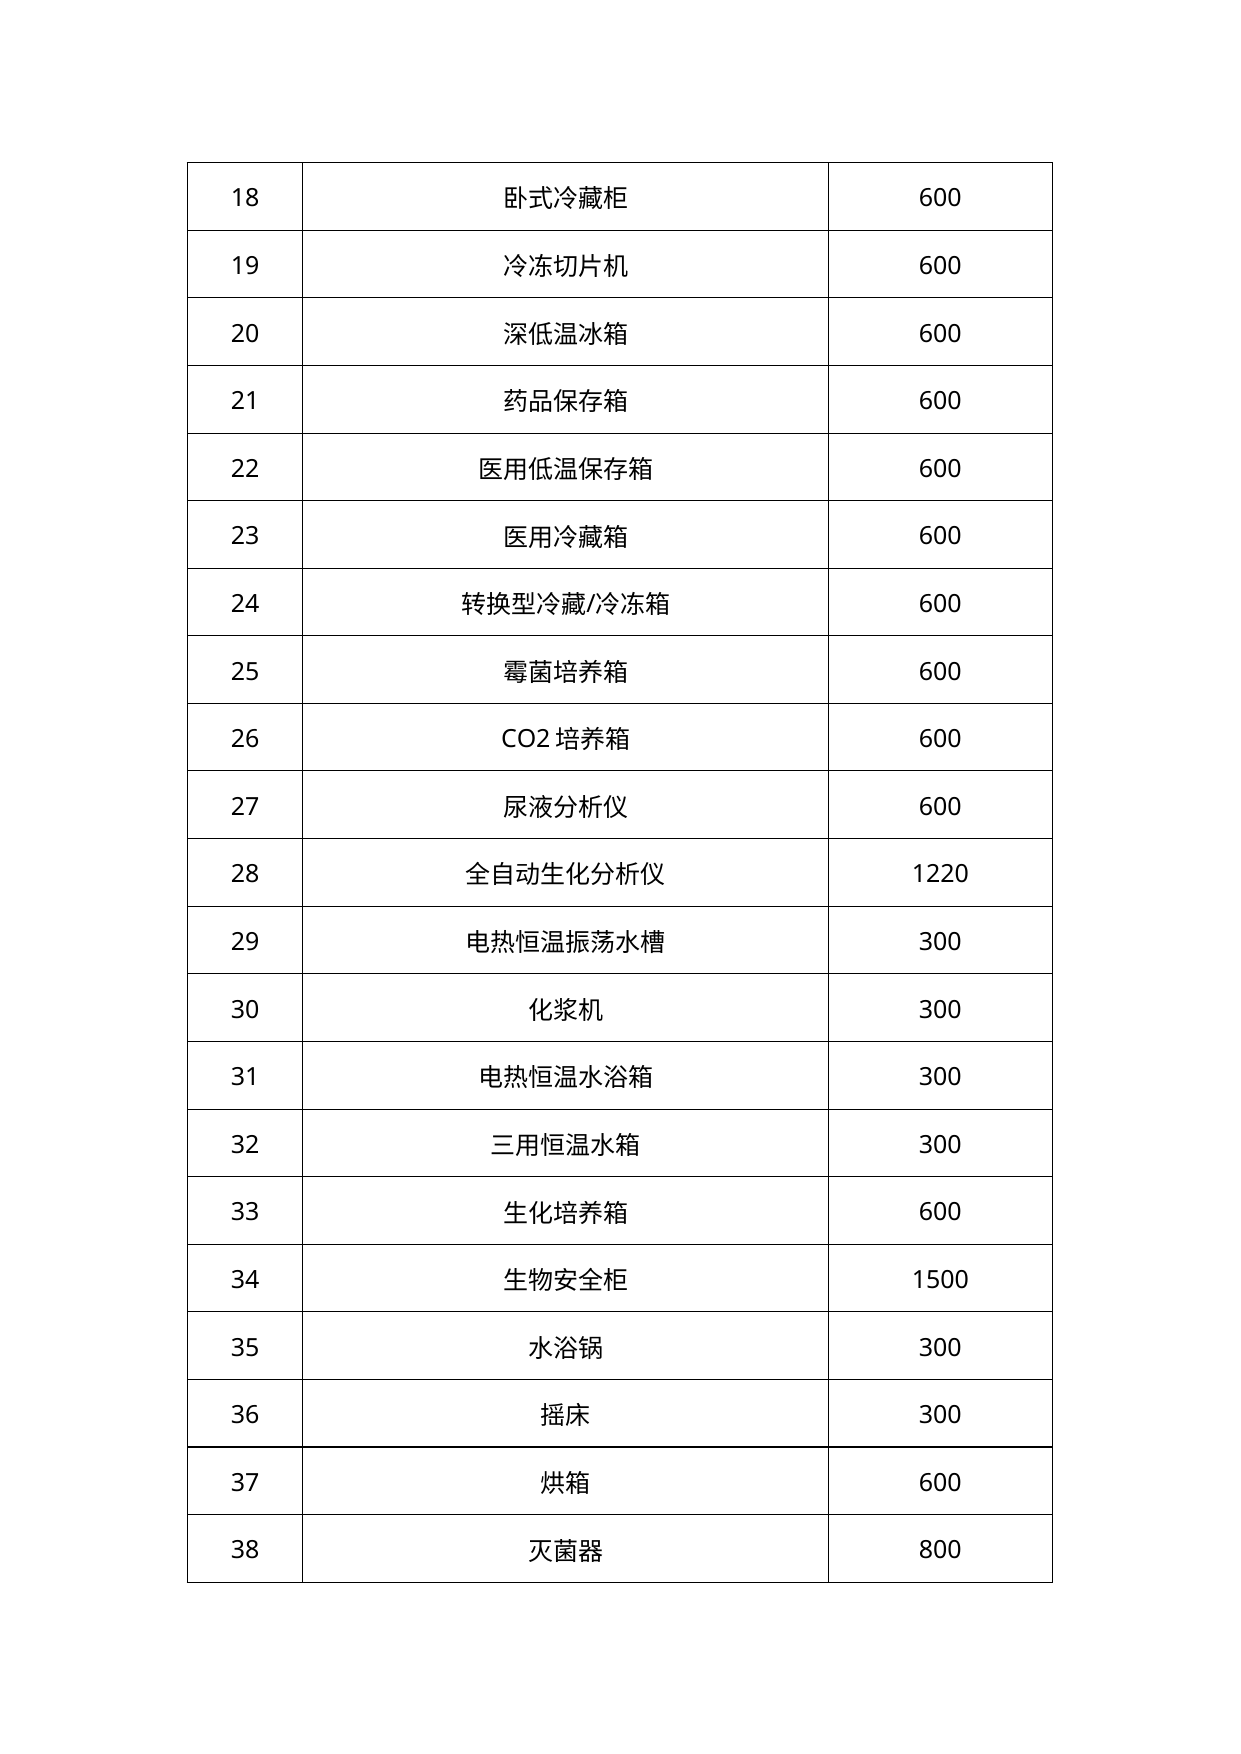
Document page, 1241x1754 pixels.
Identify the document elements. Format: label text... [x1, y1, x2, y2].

table_cell 800 [829, 1515, 1052, 1582]
table_cell 1500 [829, 1245, 1052, 1311]
table_cell 26 [188, 704, 302, 770]
table_cell 600 [829, 1177, 1052, 1244]
table_cell 31 [188, 1042, 302, 1108]
table_cell 深低温冰箱 [303, 298, 828, 365]
table_cell 电热恒温水浴箱 [303, 1042, 828, 1108]
table_cell 300 [829, 974, 1052, 1041]
table_cell 35 [188, 1312, 302, 1379]
table_cell 600 [829, 298, 1052, 365]
table_cell 300 [829, 1380, 1052, 1446]
table_cell 34 [188, 1245, 302, 1311]
table_cell 300 [829, 907, 1052, 973]
table_cell 33 [188, 1177, 302, 1244]
table_cell 29 [188, 907, 302, 973]
table_cell 生物安全柜 [303, 1245, 828, 1311]
table_cell 30 [188, 974, 302, 1041]
table_cell 28 [188, 839, 302, 906]
table_cell 36 [188, 1380, 302, 1446]
table_cell 医用冷藏箱 [303, 501, 828, 568]
table_cell 37 [188, 1448, 302, 1514]
table_cell 尿液分析仪 [303, 771, 828, 838]
table_cell 600 [829, 771, 1052, 838]
table_cell 冷冻切片机 [303, 231, 828, 297]
table_cell 18 [188, 163, 302, 229]
table_cell 药品保存箱 [303, 366, 828, 432]
table_cell 烘箱 [303, 1448, 828, 1514]
table_cell 电热恒温振荡水槽 [303, 907, 828, 973]
table_cell 全自动生化分析仪 [303, 839, 828, 906]
table_cell 水浴锅 [303, 1312, 828, 1379]
table_cell 600 [829, 434, 1052, 500]
table_cell 22 [188, 434, 302, 500]
table_cell 600 [829, 163, 1052, 229]
table_cell 摇床 [303, 1380, 828, 1446]
table_cell 19 [188, 231, 302, 297]
table_cell 600 [829, 1448, 1052, 1514]
table_cell 300 [829, 1110, 1052, 1176]
table_cell 霉菌培养箱 [303, 636, 828, 703]
table_cell 600 [829, 704, 1052, 770]
table_cell 600 [829, 231, 1052, 297]
table_cell 300 [829, 1312, 1052, 1379]
table_cell 38 [188, 1515, 302, 1582]
table_cell 化浆机 [303, 974, 828, 1041]
table_cell 600 [829, 636, 1052, 703]
table_cell 600 [829, 501, 1052, 568]
table_cell 300 [829, 1042, 1052, 1108]
table_cell 27 [188, 771, 302, 838]
table_cell 20 [188, 298, 302, 365]
table_cell 灭菌器 [303, 1515, 828, 1582]
table_cell 600 [829, 366, 1052, 432]
table_cell 卧式冷藏柜 [303, 163, 828, 229]
table_cell 三用恒温水箱 [303, 1110, 828, 1176]
table_cell 24 [188, 569, 302, 635]
table_cell 600 [829, 569, 1052, 635]
table_cell 转换型冷藏/冷冻箱 [303, 569, 828, 635]
table_cell 1220 [829, 839, 1052, 906]
table_cell 生化培养箱 [303, 1177, 828, 1244]
table_cell 医用低温保存箱 [303, 434, 828, 500]
table_cell 23 [188, 501, 302, 568]
table_cell 25 [188, 636, 302, 703]
table_cell CO2培养箱 [303, 704, 828, 770]
table_cell 32 [188, 1110, 302, 1176]
table_cell 21 [188, 366, 302, 432]
